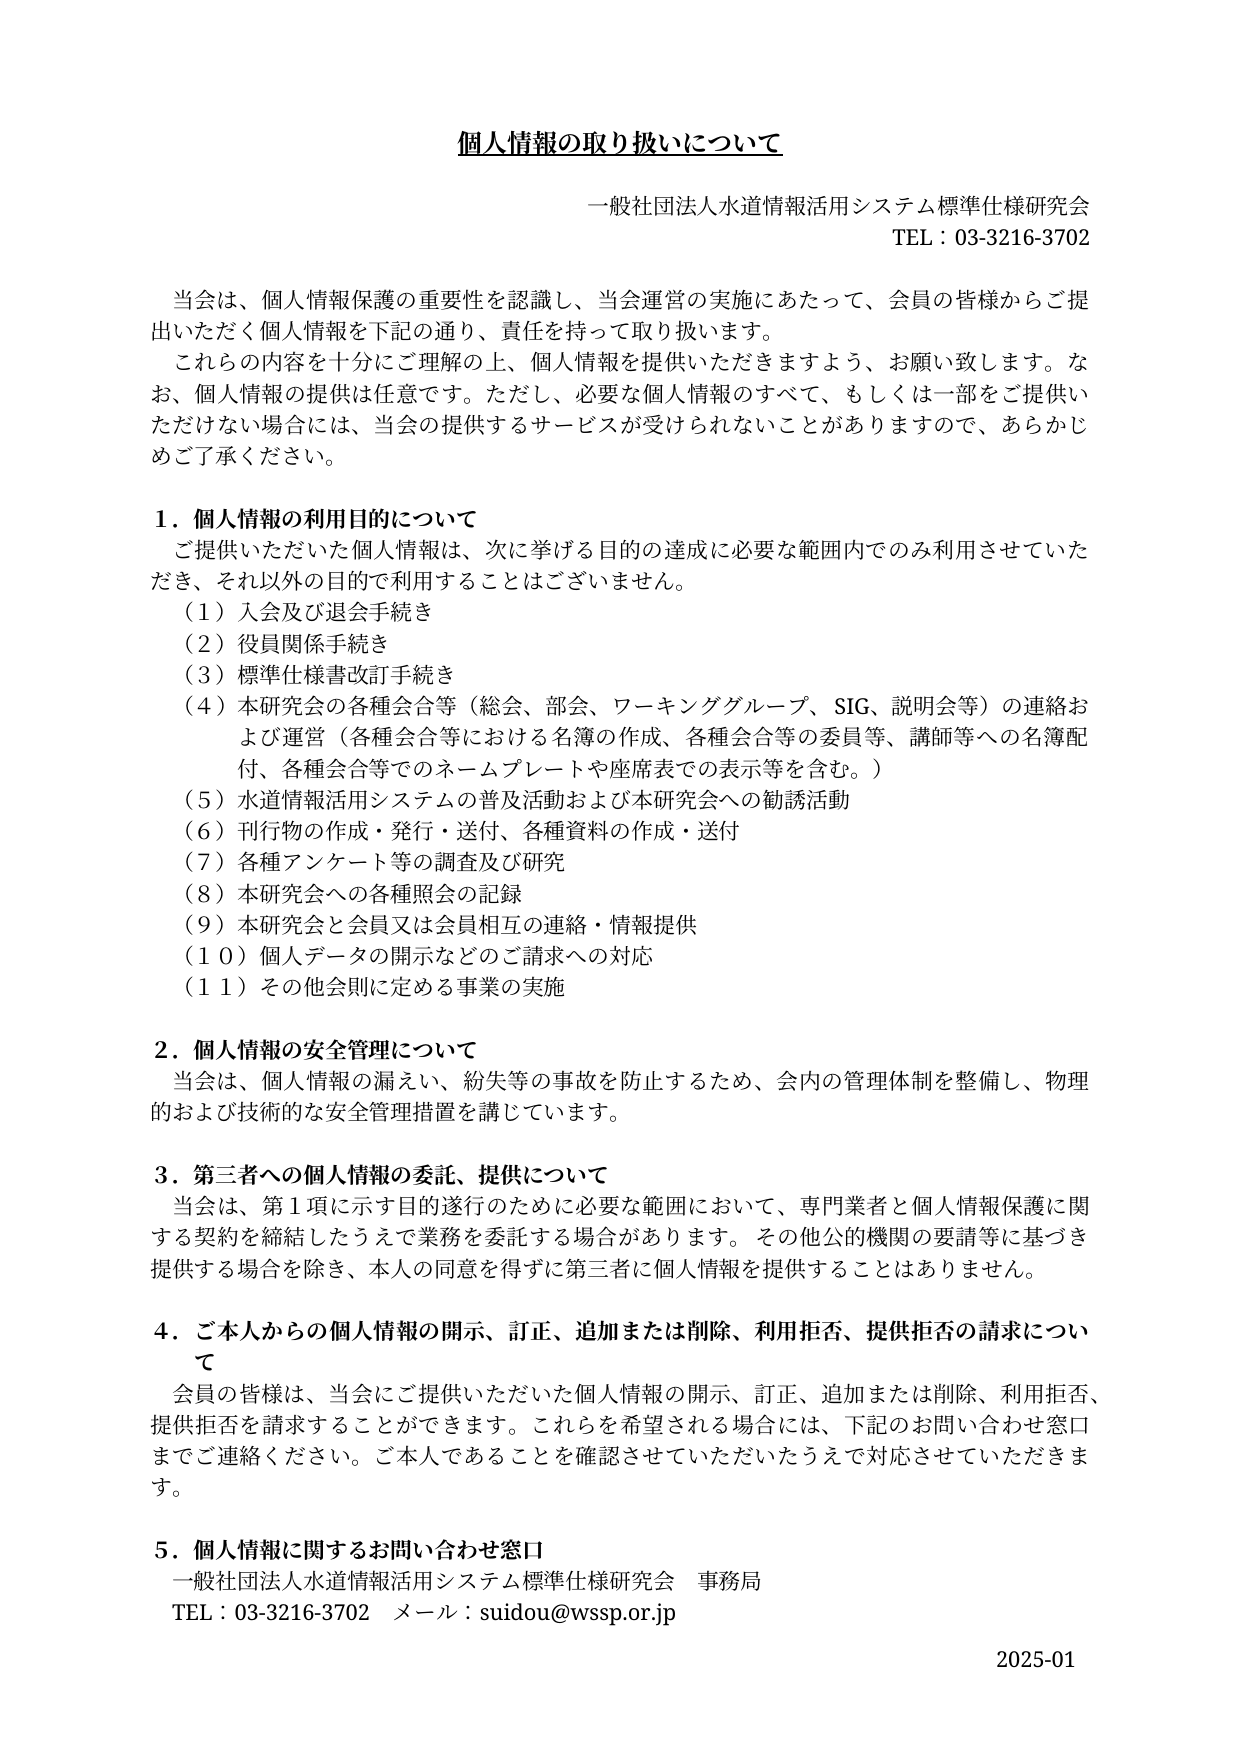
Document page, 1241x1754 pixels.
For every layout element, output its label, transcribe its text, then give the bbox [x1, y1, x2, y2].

text TEL：03-3216-3702 メール：suidou@wssp.or.jp [150, 1596, 1090, 1627]
text （５）水道情報活用システムの普及活動および本研究会への勧誘活動 [150, 783, 1090, 814]
text 一般社団法人水道情報活用システム標準仕様研究会 [150, 189, 1090, 221]
text 当会は、個人情報保護の重要性を認識し、当会運営の実施にあたって、会員の皆様からご提出いただく個人情報を下記の通り、責任を持って取り扱います。 [150, 283, 1090, 346]
text （１０）個人データの開示などのご請求への対応 [150, 939, 1090, 971]
text その他公的機関の要請等に基づき提供する場合を除き、本人の同意を得ずに第三者に個人情報を提供することはありません。 [150, 1189, 1090, 1283]
text 当会は、個人情報の漏えい、紛失等の事故を防止するため、会内の管理体制を整備し、物理的および技術的な安全管理措置を講じています。 [150, 1064, 1090, 1127]
text 個人情報の取り扱いについて [150, 127, 1090, 158]
text ご提供いただいた個人情報は、次に挙げる目的の達成に必要な範囲内でのみ利用させていただき、それ以外の目的で利用することはございません。 [150, 533, 1090, 596]
text 一般社団法人水道情報活用システム標準仕様研究会 事務局 [150, 1564, 1090, 1596]
text TEL：03-3216-3702 [150, 221, 1090, 252]
text 会員の皆様は、当会にご提供いただいた個人情報の開示、訂正、追加または削除、利用拒否、提供拒否を請求することができます。これらを希望される場合には、下記のお問い合わせ窓口までご連絡ください。ご本人であることを確認させていただいたうえで対応させていただきます。 [150, 1377, 1090, 1502]
text （１１）その他会則に定める事業の実施 [150, 971, 1090, 1002]
text ５．個人情報に関するお問い合わせ窓口 [150, 1533, 1090, 1564]
text （７）各種アンケート等の調査及び研究 [150, 846, 1090, 877]
text １．個人情報の利用目的について [150, 502, 1090, 533]
text （１）入会及び退会手続き [150, 596, 1090, 627]
text （４）本研究会の各種会合等（総会、部会、ワーキンググループ、SIG、説明会等）の連絡および運営（各種会合等における名簿の作成、各種会合等の委員等、講師等への名簿配付、各種会合等でのネームプレートや座席表での表示等を含む。） [172, 689, 1090, 783]
text これらの内容を十分にご理解の上、個人情報を提供いただきますよう、お願い致します。なお、個人情報の提供は任意です。ただし、必要な個人情報のすべて、もしくは一部をご提供いただけない場合には、当会の提供するサービスが受けられないことがありますので、あらかじめご了承ください。 [150, 346, 1090, 471]
text （６）刊行物の作成・発行・送付、各種資料の作成・送付 [150, 814, 1090, 846]
text ３．第三者への個人情報の委託、提供について [150, 1158, 1090, 1189]
text （９）本研究会と会員又は会員相互の連絡・情報提供 [150, 908, 1090, 939]
text ４．ご本人からの個人情報の開示、訂正、追加または削除、利用拒否、提供拒否の請求について [150, 1314, 1090, 1377]
text （３）標準仕様書改訂手続き [150, 658, 1090, 689]
text （２）役員関係手続き [150, 627, 1090, 658]
text ２．個人情報の安全管理について [150, 1033, 1090, 1064]
text （８）本研究会への各種照会の記録 [150, 877, 1090, 908]
